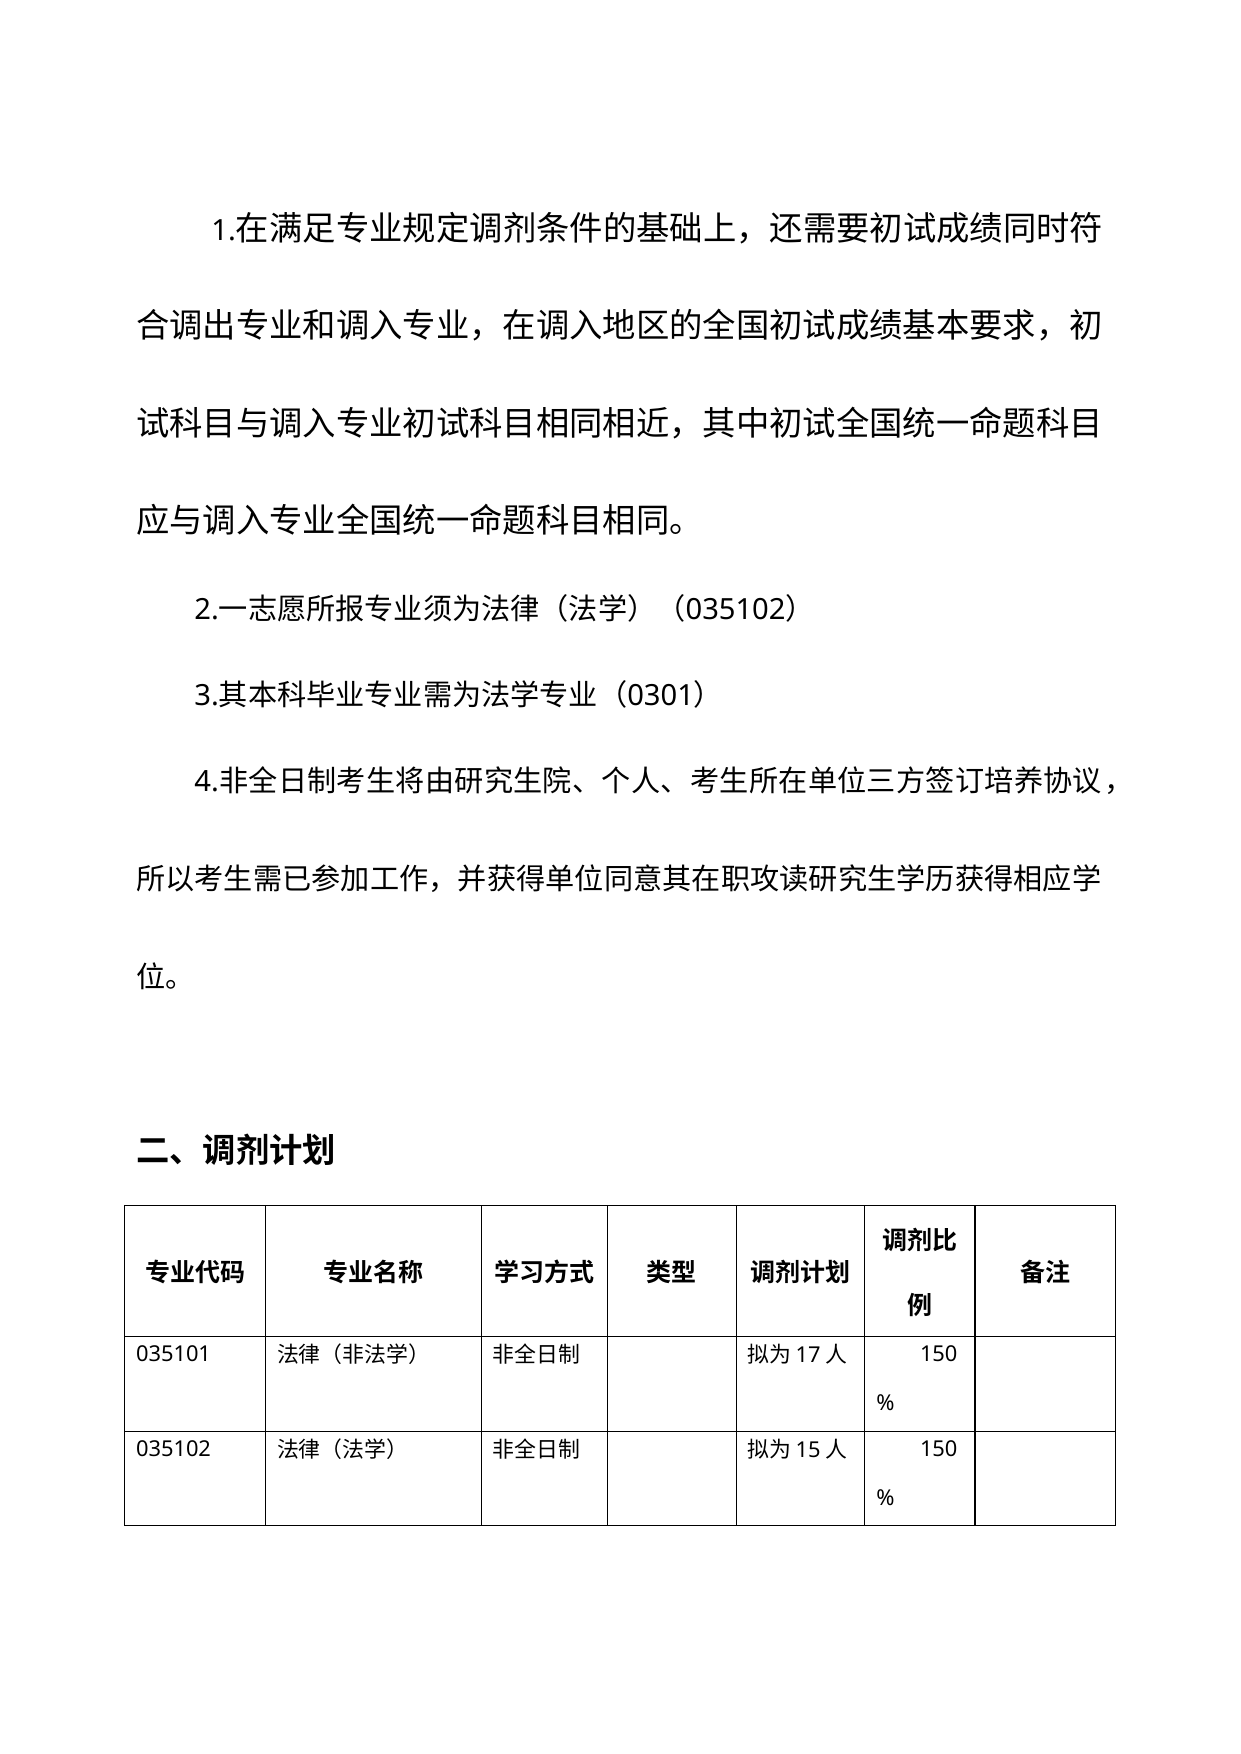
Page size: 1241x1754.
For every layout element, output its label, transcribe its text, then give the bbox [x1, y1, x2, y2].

table_cell 法律（非法学） [266, 1337, 481, 1431]
table_header 专业名称 [266, 1206, 481, 1336]
table_cell [976, 1432, 1115, 1525]
table_cell [608, 1337, 736, 1431]
table_cell 非全日制 [482, 1432, 607, 1525]
table_cell 法律（法学） [266, 1432, 481, 1525]
table_header 调剂计划 [737, 1206, 864, 1336]
table_header 专业代码 [125, 1206, 265, 1336]
list 3.其本科毕业专业需为法学专业（0301） [136, 661, 1104, 726]
table_cell [976, 1337, 1115, 1431]
table_cell 150% [865, 1337, 974, 1431]
table_cell 非全日制 [482, 1337, 607, 1431]
table_cell 150% [865, 1432, 974, 1525]
table_cell 035102 [125, 1432, 265, 1525]
table_header 学习方式 [482, 1206, 607, 1336]
list 调剂计划 [136, 1116, 1104, 1181]
table_cell 035101 [125, 1337, 265, 1431]
list 1.在满足专业规定调剂条件的基础上，还需要初试成绩同时符合调出专业和调入专业，在调入地区的全国初试成绩基本要求，初试科目与调入专业初试科目相同相近，其中初试全国统一命题科目应与调入专业全国统一命题科目相同。 [136, 193, 1104, 550]
table_cell [608, 1432, 736, 1525]
list 2.一志愿所报专业须为法律（法学）（035102） [136, 574, 1104, 639]
table_header 调剂比例 [865, 1206, 974, 1336]
table_header 备注 [976, 1206, 1115, 1336]
table_cell 拟为15人 [737, 1432, 864, 1525]
table_header 类型 [608, 1206, 736, 1336]
table_cell 拟为17人 [737, 1337, 864, 1431]
list 4.非全日制考生将由研究生院、个人、考生所在单位三方签订培养协议，所以考生需已参加工作，并获得单位同意其在职攻读研究生学历获得相应学位。 [136, 747, 1104, 1007]
